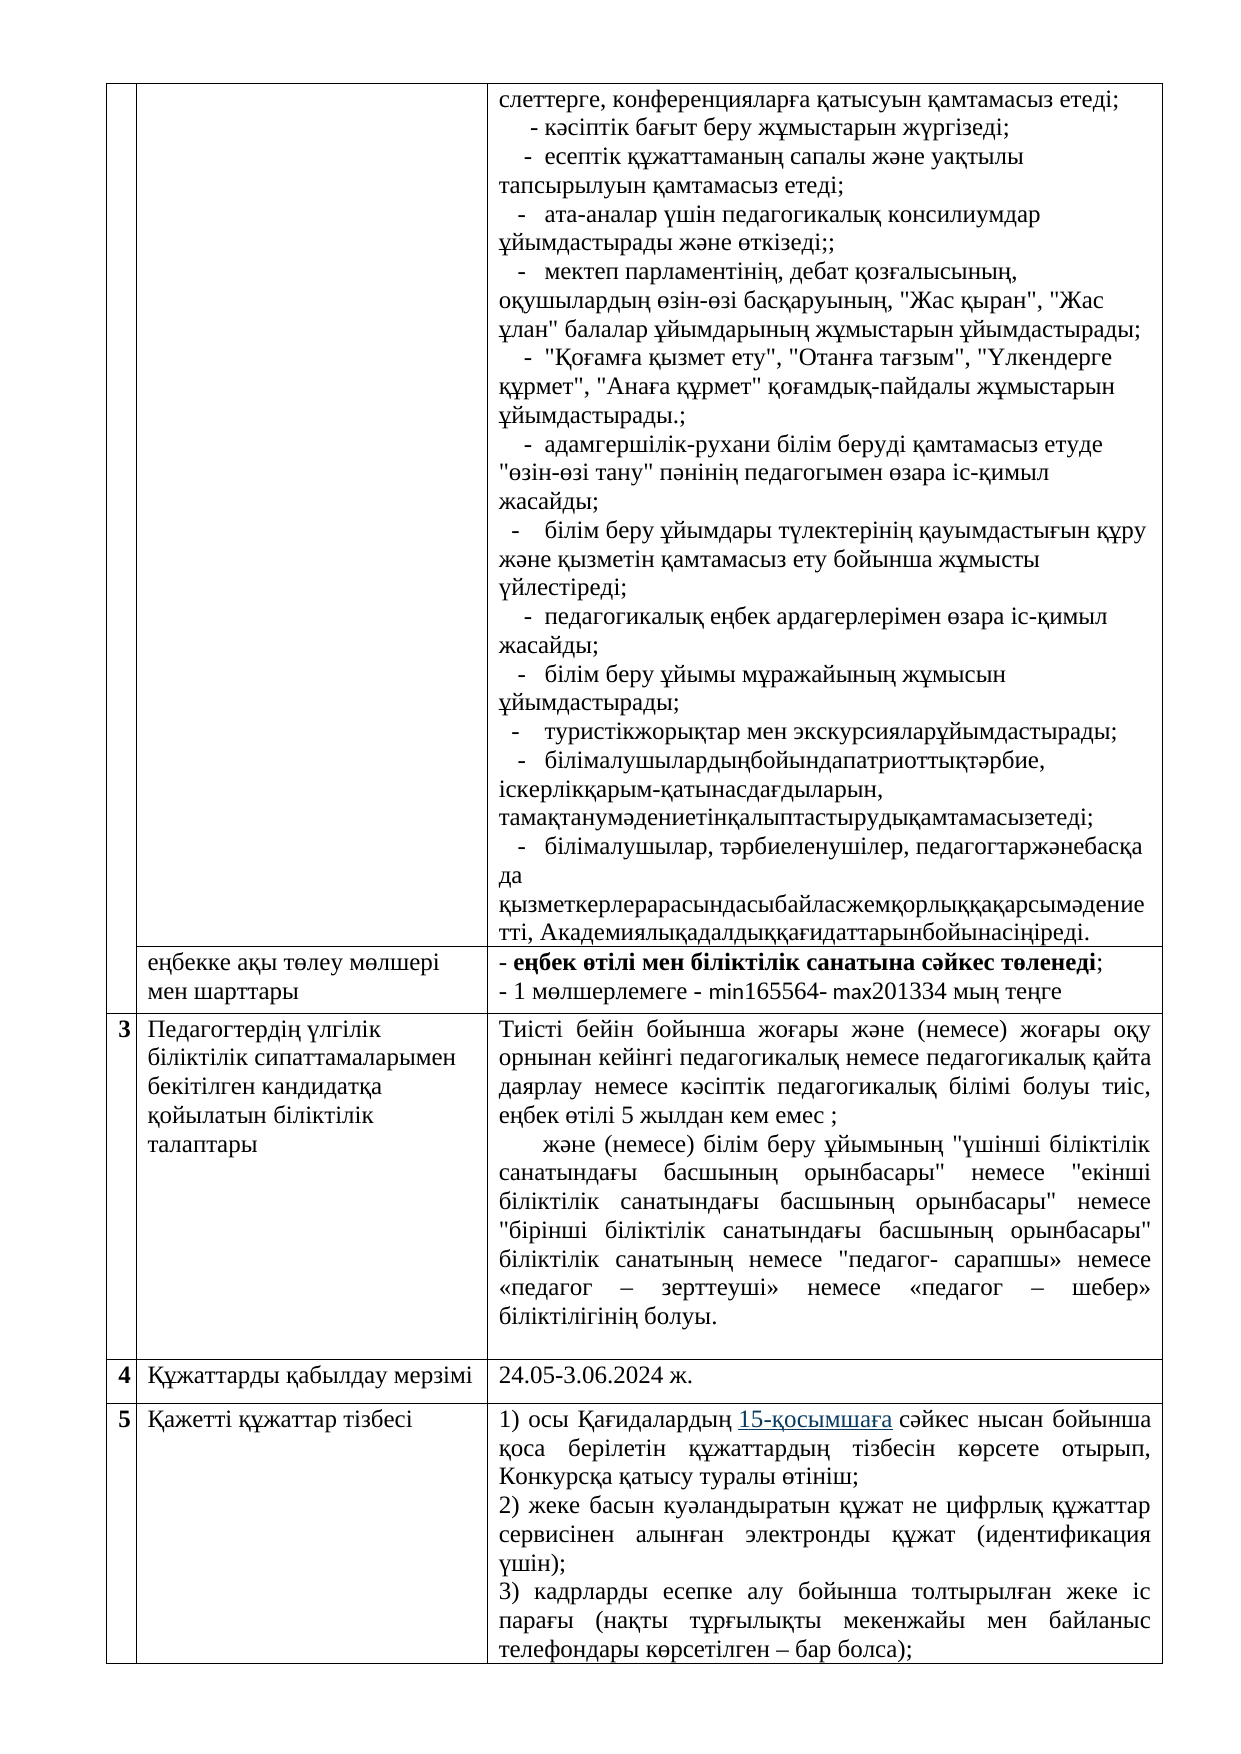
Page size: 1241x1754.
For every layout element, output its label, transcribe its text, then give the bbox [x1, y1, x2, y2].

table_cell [488, 84, 1162, 946]
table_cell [137, 1404, 487, 1663]
table_cell - еңбек өтілі мен біліктілік санатына сәйкес төленеді; - 1 мөлшерлемеге - min165564- max201334 мың теңге [488, 947, 1162, 1013]
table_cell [488, 1404, 1162, 1663]
table_cell 5 [107, 1404, 136, 1663]
table_cell 4 [107, 1360, 136, 1403]
table_cell 24.05-3.06.2024 ж. [488, 1360, 1162, 1403]
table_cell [137, 84, 487, 946]
table_cell 3 [107, 1014, 136, 1359]
table_cell Педагогтердің үлгілік біліктілік сипаттамаларымен бекітілген кандидатқа қойылатын біліктілік талаптары [137, 1014, 487, 1359]
table_cell еңбекке ақы төлеу мөлшері мен шарттары [137, 947, 487, 1013]
table_cell Тиісті бейін бойынша жоғары және (немесе) жоғары оқу орнынан кейінгі педагогикалық немесе педагогикалық қайта даярлау немесе кәсіптік педагогикалық білімі болуы тиіс, еңбек өтілі 5 жылдан кем емес ; және (немесе) білім беру ұйымының "үшінші біліктілік санатындағы басшының орынбасары" немесе "екінші біліктілік санатындағы басшының орынбасары" немесе "бірінші біліктілік санатындағы басшының орынбасары" біліктілік санатының немесе "педагог- сарапшы» немесе «педагог – зерттеуші» немесе «педагог – шебер» біліктілігінің болуы. [488, 1014, 1162, 1359]
table_cell Құжаттарды қабылдау мерзімі [137, 1360, 487, 1403]
